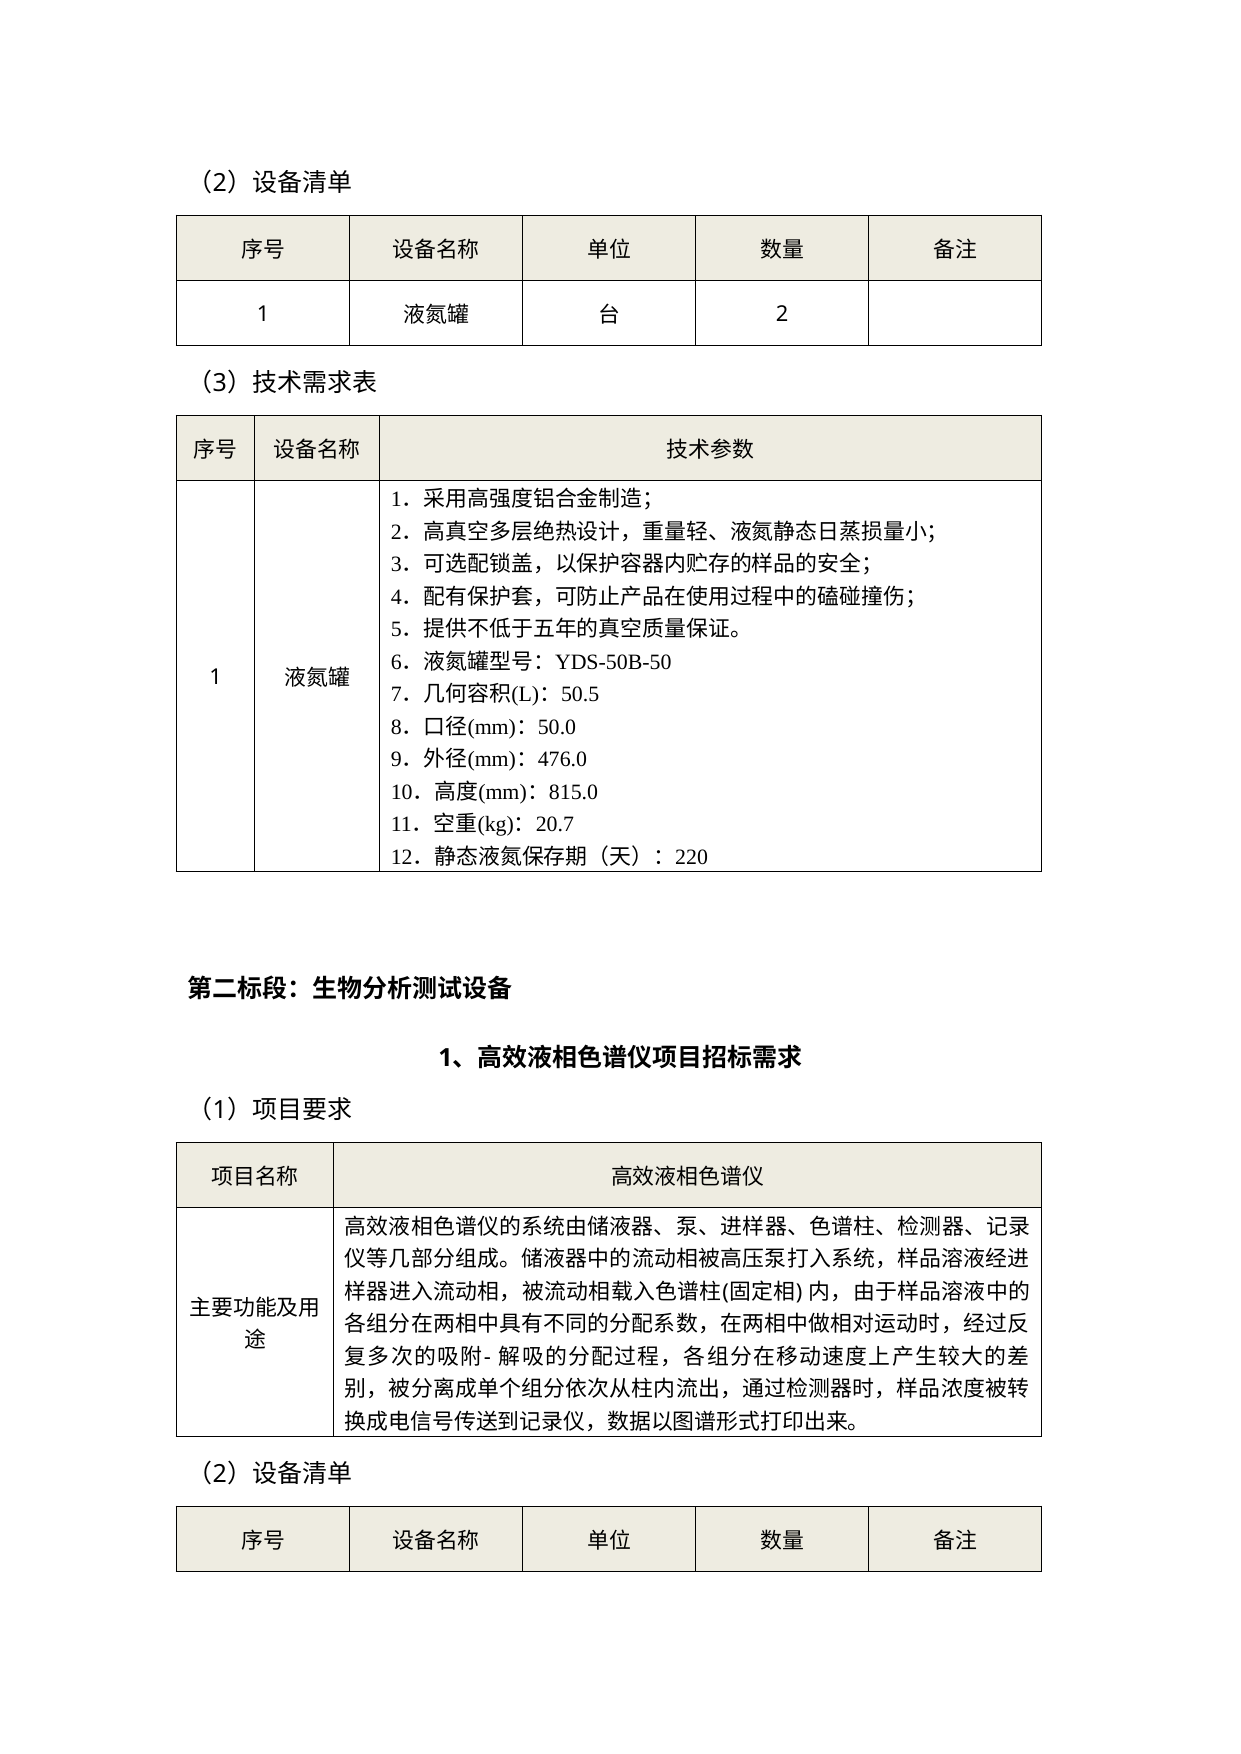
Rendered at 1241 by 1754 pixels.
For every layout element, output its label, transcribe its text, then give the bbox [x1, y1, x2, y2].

text （1）项目要求 [187, 1089, 1053, 1126]
table_header 项目名称 [177, 1143, 333, 1207]
table_header 序号 [177, 216, 349, 280]
text 1、高效液相色谱仪项目招标需求 [187, 1037, 1053, 1073]
text （3）技术需求表 [187, 362, 1053, 398]
table_cell 液氮罐 [255, 481, 379, 871]
table_cell 台 [523, 281, 695, 345]
table_cell [869, 281, 1041, 345]
table_header 设备名称 [350, 216, 522, 280]
table_header 技术参数 [380, 416, 1041, 480]
table_cell 采用高强度铝合金制造； 高真空多层绝热设计，重量轻、液氮静态日蒸损量小； 可选配锁盖，以保护容器内贮存的样品的安全； 配有保护套，可防止产品在使用过程中的磕碰撞伤； 提供不低于五年的真空质量保证。 液氮罐型号：YDS-50B-50 几何容积(L)：50.5 口径(mm)：50.0 外径(mm)：476.0 高度(mm)：815.0 空重(kg)：20.7 静态液氮保存期（天）：220 [380, 481, 1041, 871]
table_cell 液氮罐 [350, 281, 522, 345]
table_header 数量 [696, 216, 868, 280]
table_header 高效液相色谱仪 [334, 1143, 1041, 1207]
table_header 数量 [696, 1507, 868, 1571]
table_cell 1 [177, 481, 254, 871]
table_header 序号 [177, 1507, 349, 1571]
table_header 备注 [869, 1507, 1041, 1571]
table_header 设备名称 [255, 416, 379, 480]
table_cell 2 [696, 281, 868, 345]
table_header 序号 [177, 416, 254, 480]
table_header 备注 [869, 216, 1041, 280]
table_header 单位 [523, 1507, 695, 1571]
table_header 单位 [523, 216, 695, 280]
text （2）设备清单 [187, 162, 1053, 198]
table_cell 主要功能及用途 [177, 1208, 333, 1436]
table_header 设备名称 [350, 1507, 522, 1571]
text 第二标段：生物分析测试设备 [187, 954, 1050, 1019]
table_cell 1 [177, 281, 349, 345]
table_cell 高效液相色谱仪的系统由储液器、泵、进样器、色谱柱、检测器、记录仪等几部分组成。储液器中的流动相被高压泵打入系统，样品溶液经进样器进入流动相，被流动相载入色谱柱(固定相) 内，由于样品溶液中的各组分在两相中具有不同的分配系数，在两相中做相对运动时，经过反复多次的吸附- 解吸的分配过程，各组分在移动速度上产生较大的差别，被分离成单个组分依次从柱内流出，通过检测器时，样品浓度被转换成电信号传送到记录仪，数据以图谱形式打印出来。 [334, 1208, 1041, 1436]
text （2）设备清单 [187, 1453, 1053, 1489]
